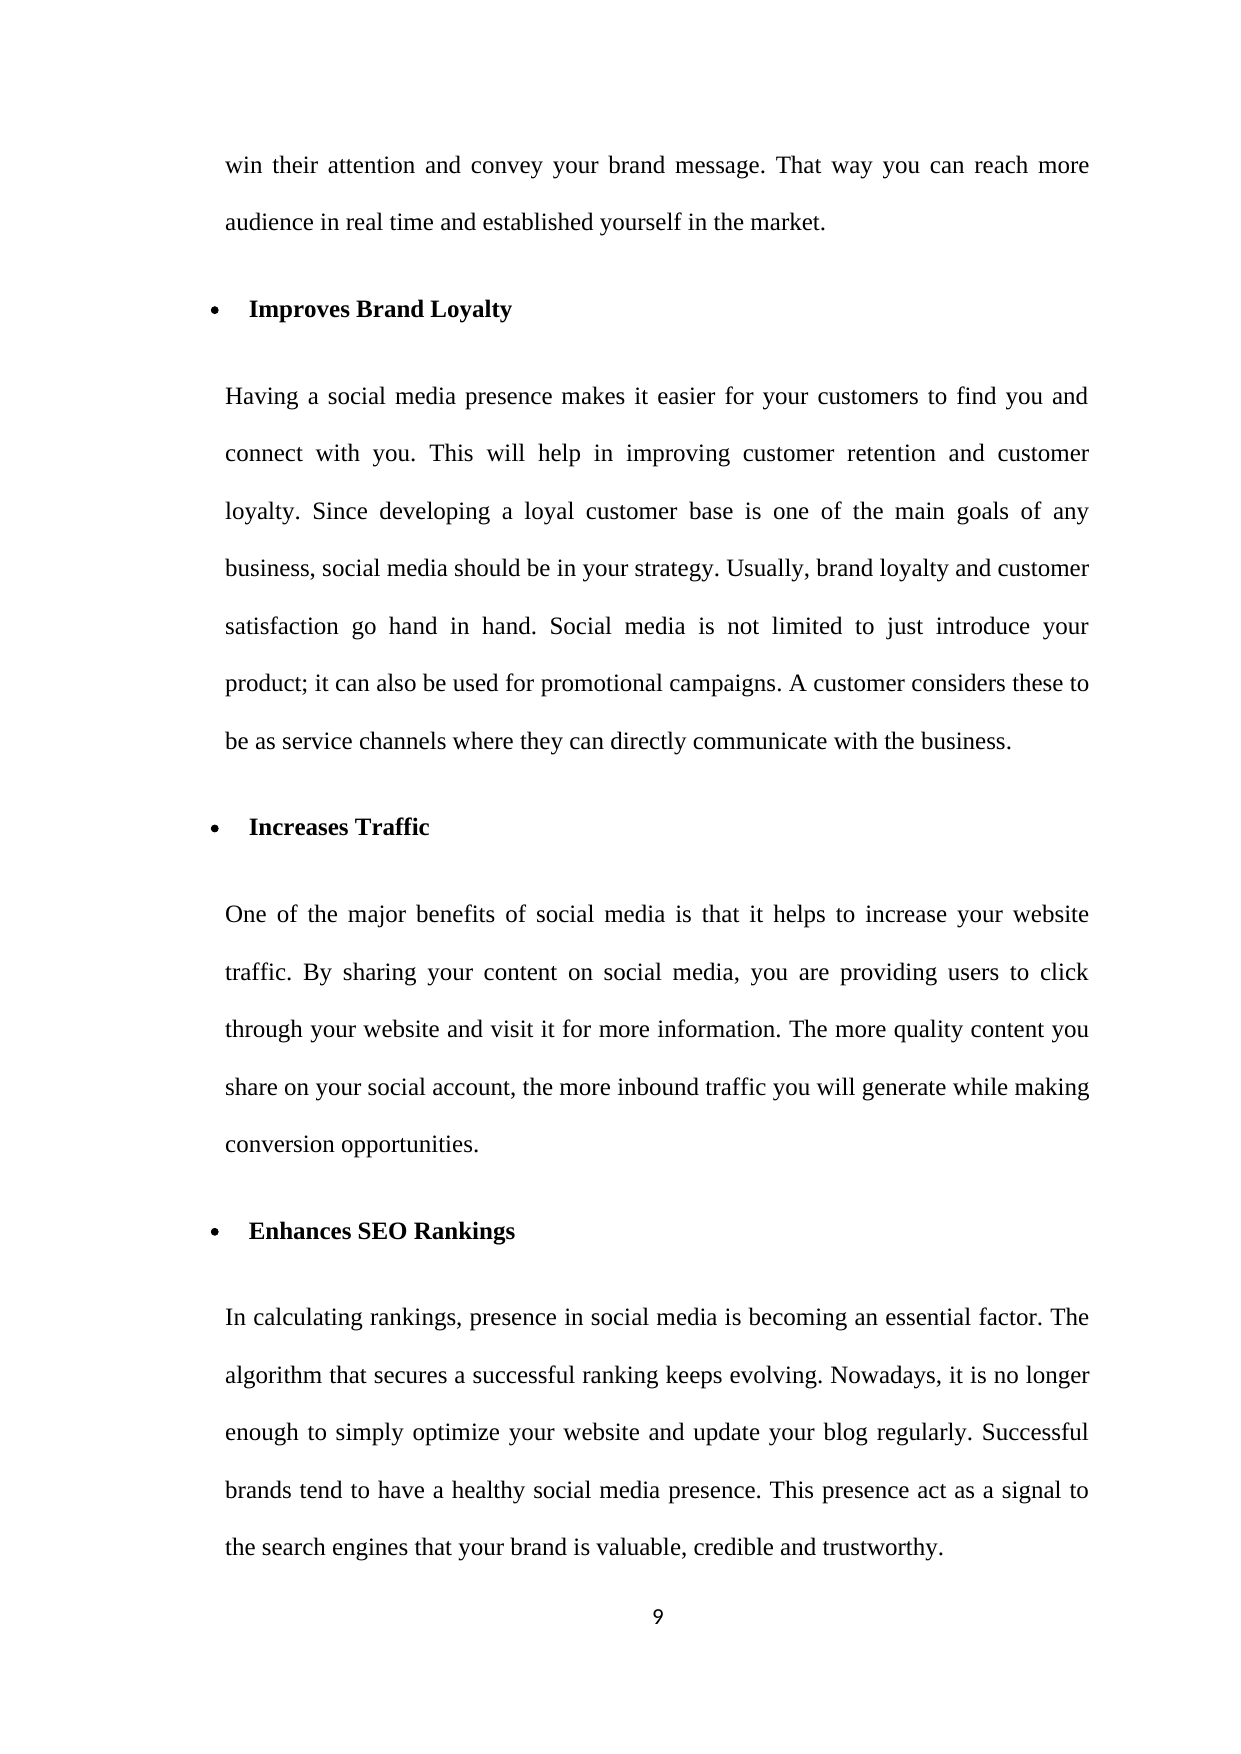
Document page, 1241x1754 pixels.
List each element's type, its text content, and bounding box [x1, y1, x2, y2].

list Improves Brand Loyalty [211, 294, 1090, 323]
text One of the major benefits of social media is that it helps to increase your website traffic. By sharing your content on social media, you are providing users to click through your website and visit it for more information. The more quality content you share on your social account, the more inbound traffic you will generate while making conversion opportunities. [225, 899, 1090, 1158]
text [225, 150, 1090, 236]
list Enhances SEO Rankings [211, 1216, 1090, 1244]
text In calculating rankings, presence in social media is becoming an essential factor. The algorithm that secures a successful ranking keeps evolving. Nowadays, it is no longer enough to simply optimize your website and update your blog regularly. Successful brands tend to have a healthy social media presence. This presence act as a signal to the search engines that your brand is valuable, credible and trustworthy. [225, 1302, 1090, 1561]
text Having a social media presence makes it easier for your customers to find you and connect with you. This will help in improving customer retention and customer loyalty. Since developing a loyal customer base is one of the main goals of any business, social media should be in your strategy. Usually, brand loyalty and customer satisfaction go hand in hand. Social media is not limited to just introduce your product; it can also be used for promotional campaigns. A customer considers these to be as service channels where they can directly communicate with the business. [225, 381, 1090, 754]
list Increases Traffic [211, 812, 1090, 841]
